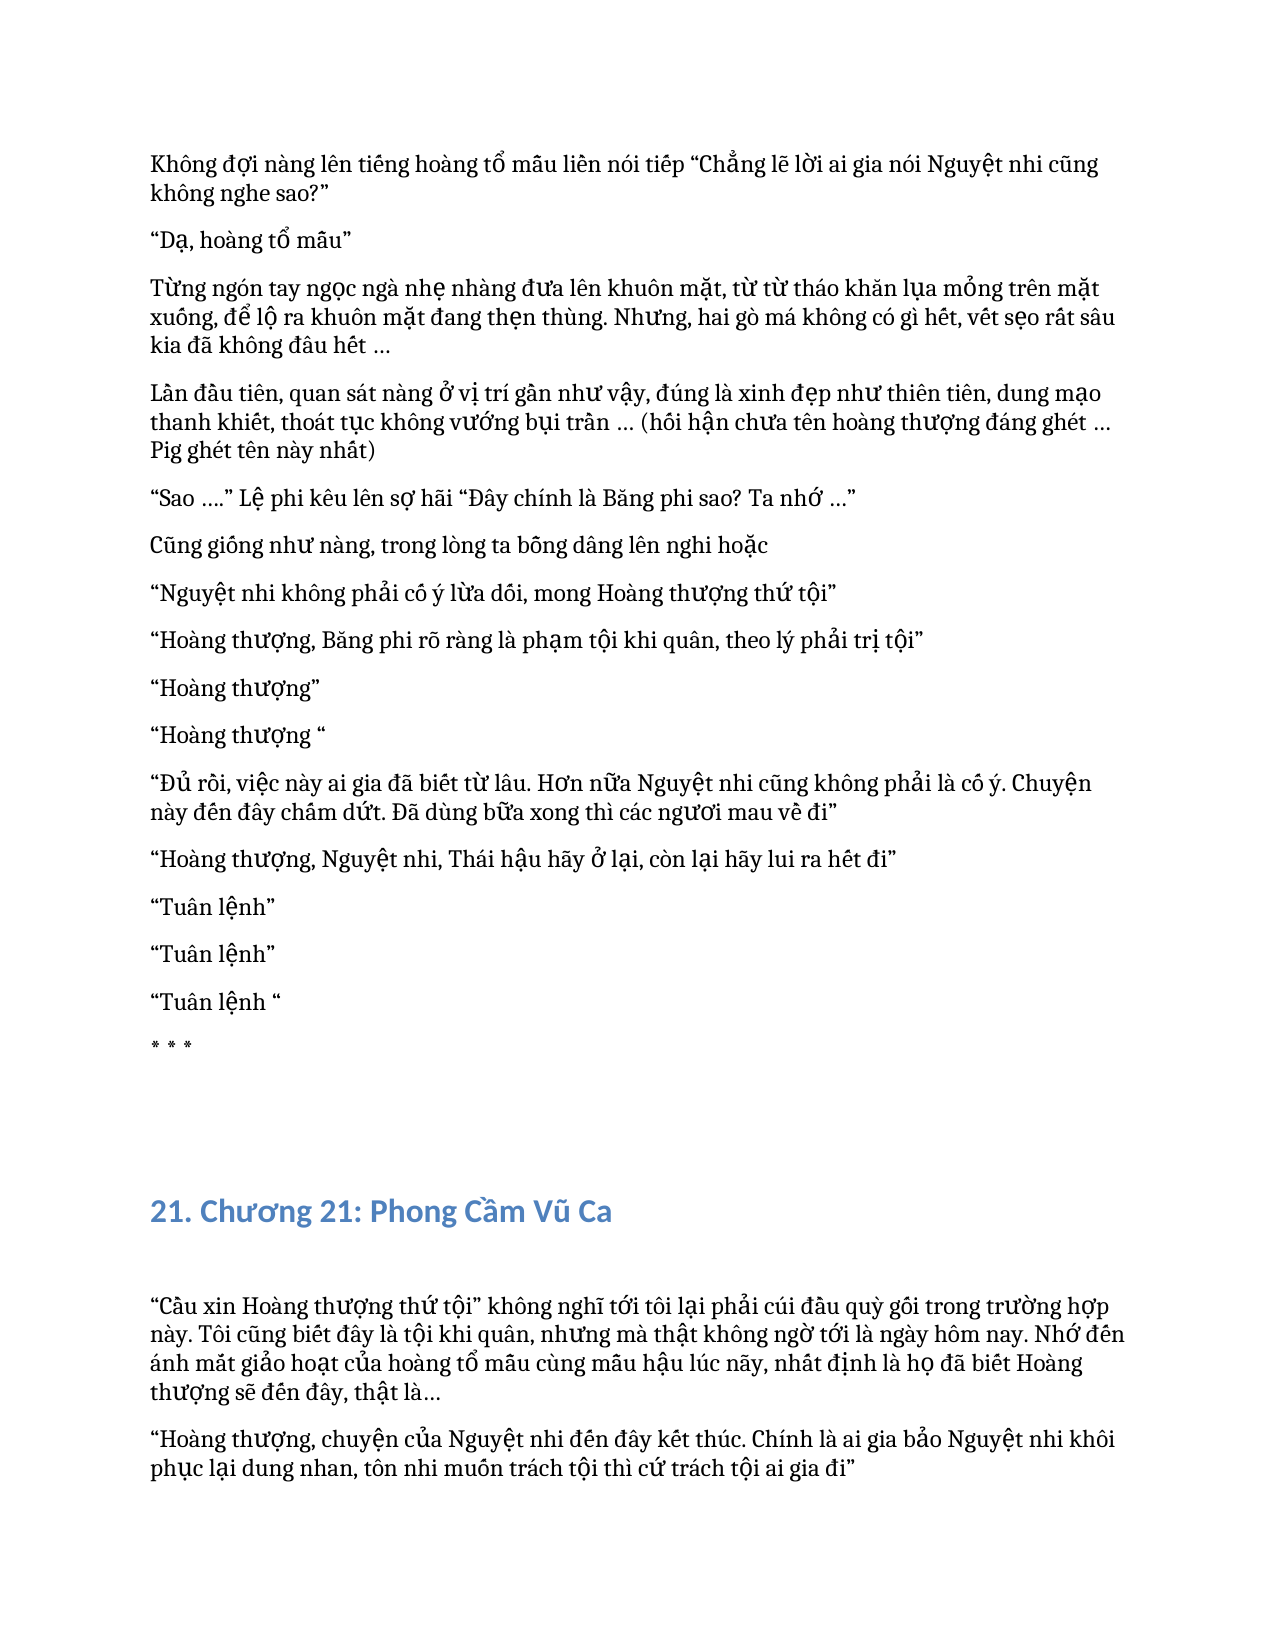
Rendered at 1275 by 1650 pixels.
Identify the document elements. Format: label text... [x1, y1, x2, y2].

text “Sao ….” Lệ phi kêu lên sợ hãi “Đây chính là Băng phi sao? Ta nhớ …” [150, 484, 1125, 512]
text “Nguyệt nhi không phải cố ý lừa dối, mong Hoàng thượng thứ tội” [150, 579, 1125, 607]
text “Tuân lệnh “ [150, 987, 1125, 1016]
text Không đợi nàng lên tiếng hoàng tổ mẫu liền nói tiếp “Chẳng lẽ lời ai gia nói Nguyệt nhi cũng không nghe sao?” [150, 150, 1125, 207]
text “Hoàng thượng, Nguyệt nhi, Thái hậu hãy ở lại, còn lại hãy lui ra hết đi” [150, 845, 1125, 874]
text Từng ngón tay ngọc ngà nhẹ nhàng đưa lên khuôn mặt, từ từ tháo khăn lụa mỏng trên mặt xuống, để lộ ra khuôn mặt đang thẹn thùng. Nhưng, hai gò má không có gì hết, vết sẹo rất sâu kia đã không đâu hết … [150, 274, 1125, 360]
text Cũng giống như nàng, trong lòng ta bỗng dâng lên nghi hoặc [150, 531, 1125, 560]
text “Đủ rồi, việc này ai gia đã biết từ lâu. Hơn nữa Nguyệt nhi cũng không phải là cố ý. Chuyện này đến đây chấm dứt. Đã dùng bữa xong thì các ngươi mau về đi” [150, 769, 1125, 826]
text “Hoàng thượng, Băng phi rõ ràng là phạm tội khi quân, theo lý phải trị tội” [150, 626, 1125, 655]
text “Hoàng thượng” [150, 674, 1125, 702]
text “Tuân lệnh” [150, 892, 1125, 921]
text Lần đầu tiên, quan sát nàng ở vị trí gần như vậy, đúng là xinh đẹp như thiên tiên, dung mạo thanh khiết, thoát tục không vướng bụi trần … (hối hận chưa tên hoàng thượng đáng ghét … Pig ghét tên này nhất) [150, 379, 1125, 465]
text “Hoàng thượng “ [150, 721, 1125, 750]
text * * * [150, 1035, 1125, 1064]
text “Cầu xin Hoàng thượng thứ tội” không nghĩ tới tôi lại phải cúi đầu quỳ gối trong trường hợp này. Tôi cũng biết đây là tội khi quân, nhưng mà thật không ngờ tới là ngày hôm nay. Nhớ đến ánh mắt giảo hoạt của hoàng tổ mẫu cùng mẫu hậu lúc nãy, nhất định là họ đã biết Hoàng thượng sẽ đến đây, thật là… [150, 1234, 1125, 1407]
text “Hoàng thượng, chuyện của Nguyệt nhi đến đây kết thúc. Chính là ai gia bảo Nguyệt nhi khôi phục lại dung nhan, tôn nhi muốn trách tội thì cứ trách tội ai gia đi” [150, 1425, 1125, 1483]
subtitle 21. Chương 21: Phong Cầm Vũ Ca [150, 1189, 1125, 1230]
text “Tuân lệnh” [150, 940, 1125, 969]
text “Dạ, hoàng tổ mẫu” [150, 226, 1125, 255]
